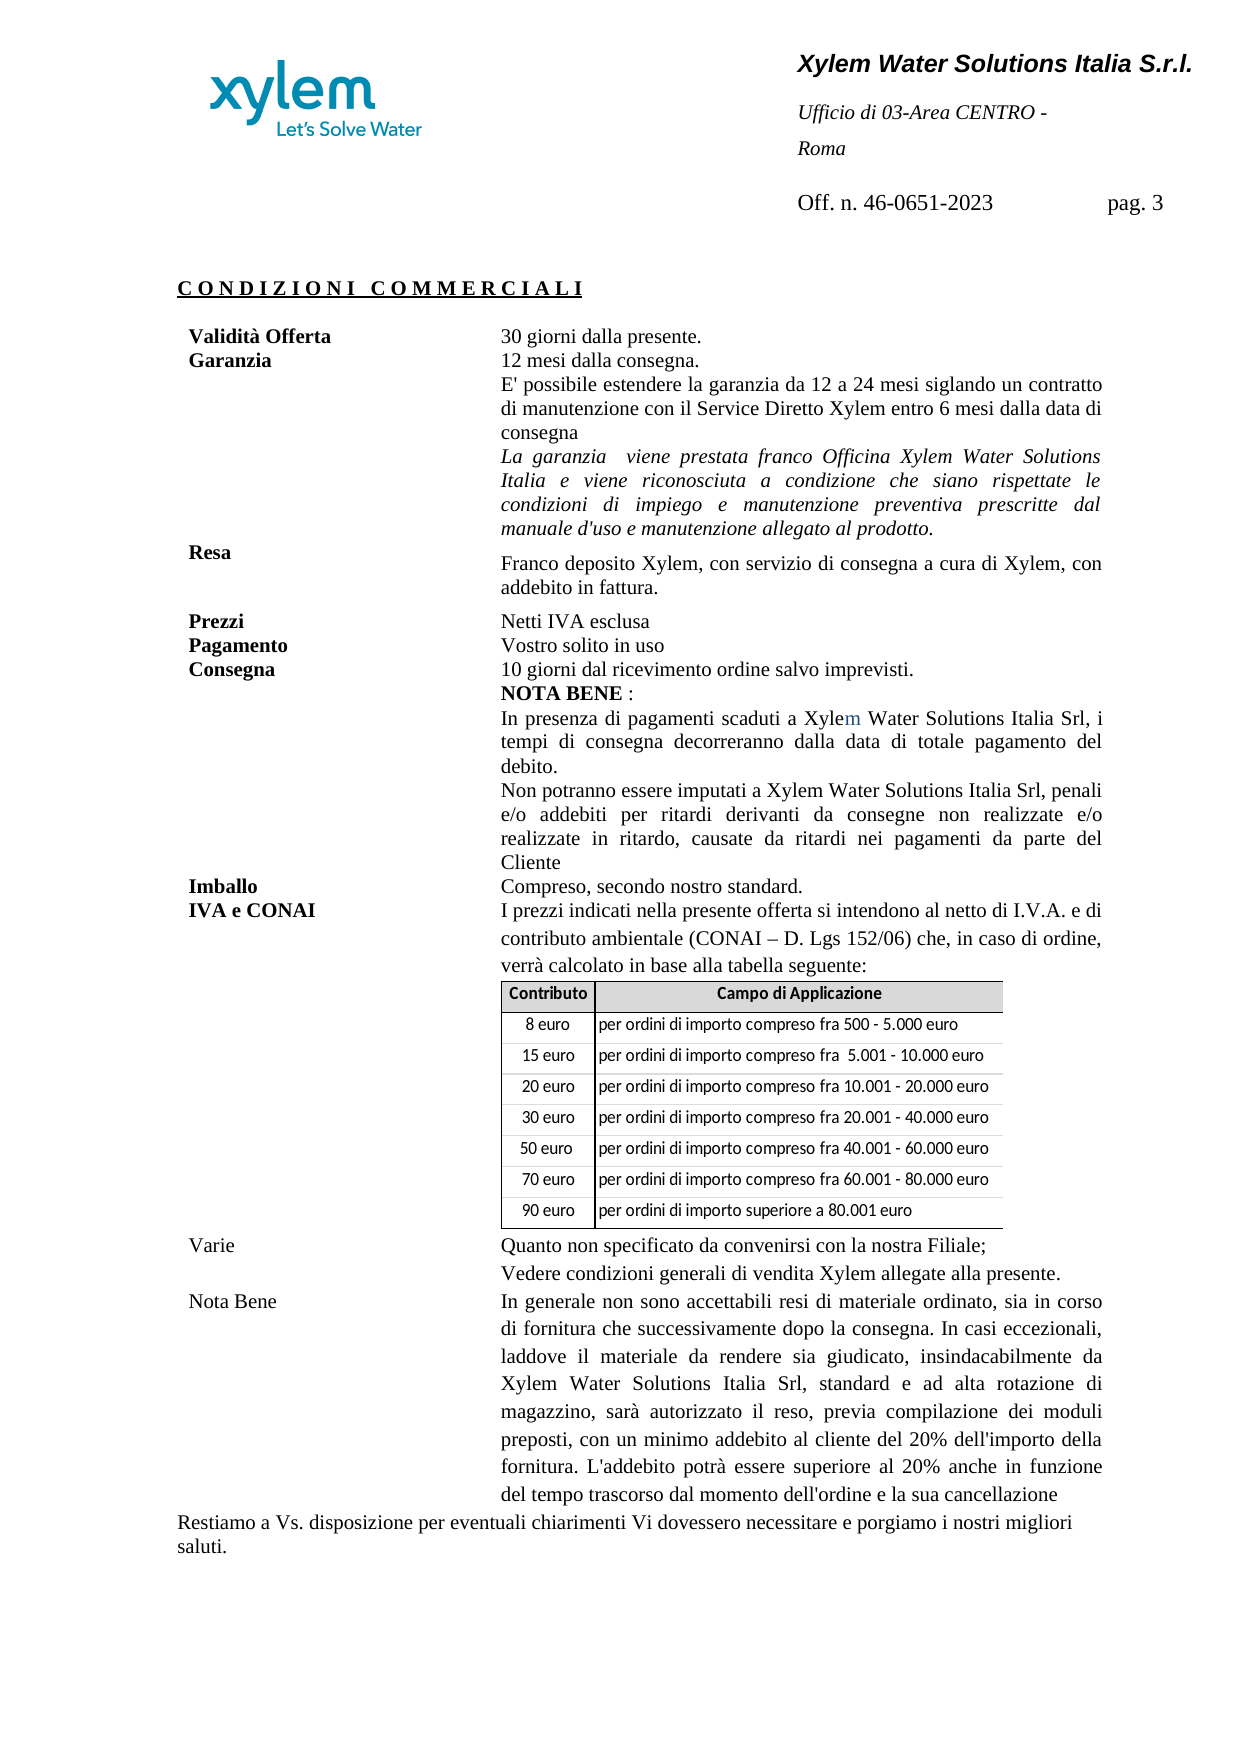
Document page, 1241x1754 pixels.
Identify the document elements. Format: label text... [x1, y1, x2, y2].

table_cell Vostro solito in uso [489, 633, 1114, 657]
table_header Validità Offerta [177, 324, 489, 348]
table_cell IVA e CONAI [177, 898, 489, 1233]
table_header 30 giorni dalla presente. [489, 324, 1114, 348]
table_cell 12 mesi dalla consegna. E' possibile estendere la garanzia da 12 a 24 mesi siglando un contratto di manutenzione con il Service Diretto Xylem entro 6 mesi dalla data di consegna La garanzia viene prestata franco Officina Xylem Water Solutions Italia e viene riconosciuta a condizione che siano rispettate le condizioni di impiego e manutenzione preventiva prescritte dal manuale d'uso e manutenzione allegato al prodotto. [489, 348, 1114, 540]
text Restiamo a Vs. disposizione per eventuali chiarimenti Vi dovessero necessitare e porgiamo i nostri migliori saluti. [177, 1510, 1093, 1558]
table_cell Franco deposito Xylem, con servizio di consegna a cura di Xylem, con addebito in fattura. [489, 540, 1114, 609]
table_cell Imballo [177, 874, 489, 898]
table_cell Resa [177, 540, 489, 609]
table_cell Nota Bene [177, 1289, 489, 1510]
picture [301, 127, 311, 136]
table_cell Quanto non specificato da convenirsi con la nostra Filiale; Vedere condizioni generali di vendita Xylem allegate alla presente. [489, 1233, 1114, 1288]
table_cell Compreso, secondo nostro standard. [489, 874, 1114, 898]
table_cell 10 giorni dal ricevimento ordine salvo imprevisti. NOTA BENE : In presenza di pagamenti scaduti a Xylem Water Solutions Italia Srl, i tempi di consegna decorreranno dalla data di totale pagamento del debito. Non potranno essere imputati a Xylem Water Solutions Italia Srl, penali e/o addebiti per ritardi derivanti da consegne non realizzate e/o realizzate in ritardo, causate da ritardi nei pagamenti da parte del Cliente [489, 657, 1114, 874]
text C O N D I Z I O N I C O M M E R C I A L I [177, 266, 1093, 299]
picture [210, 60, 422, 136]
table_cell Varie [177, 1233, 489, 1288]
picture [386, 128, 391, 136]
table_cell Prezzi [177, 609, 489, 633]
table_cell Pagamento [177, 633, 489, 657]
table_cell I prezzi indicati nella presente offerta si intendono al netto di I.V.A. e di contributo ambientale (CONAI – D. Lgs 152/06) che, in caso di ordine, verrà calcolato in base alla tabella seguente: [489, 898, 1114, 1233]
table_cell Netti IVA esclusa [489, 609, 1114, 633]
table_cell Garanzia [177, 348, 489, 540]
table_cell Consegna [177, 657, 489, 874]
table_cell In generale non sono accettabili resi di materiale ordinato, sia in corso di fornitura che successivamente dopo la consegna. In casi eccezionali, laddove il materiale da rendere sia giudicato, insindacabilmente da Xylem Water Solutions Italia Srl, standard e ad alta rotazione di magazzino, sarà autorizzato il reso, previa compilazione dei moduli preposti, con un minimo addebito al cliente del 20% dell'importo della fornitura. L'addebito potrà essere superiore al 20% anche in funzione del tempo trascorso dal momento dell'ordine e la sua cancellazione [489, 1289, 1114, 1510]
